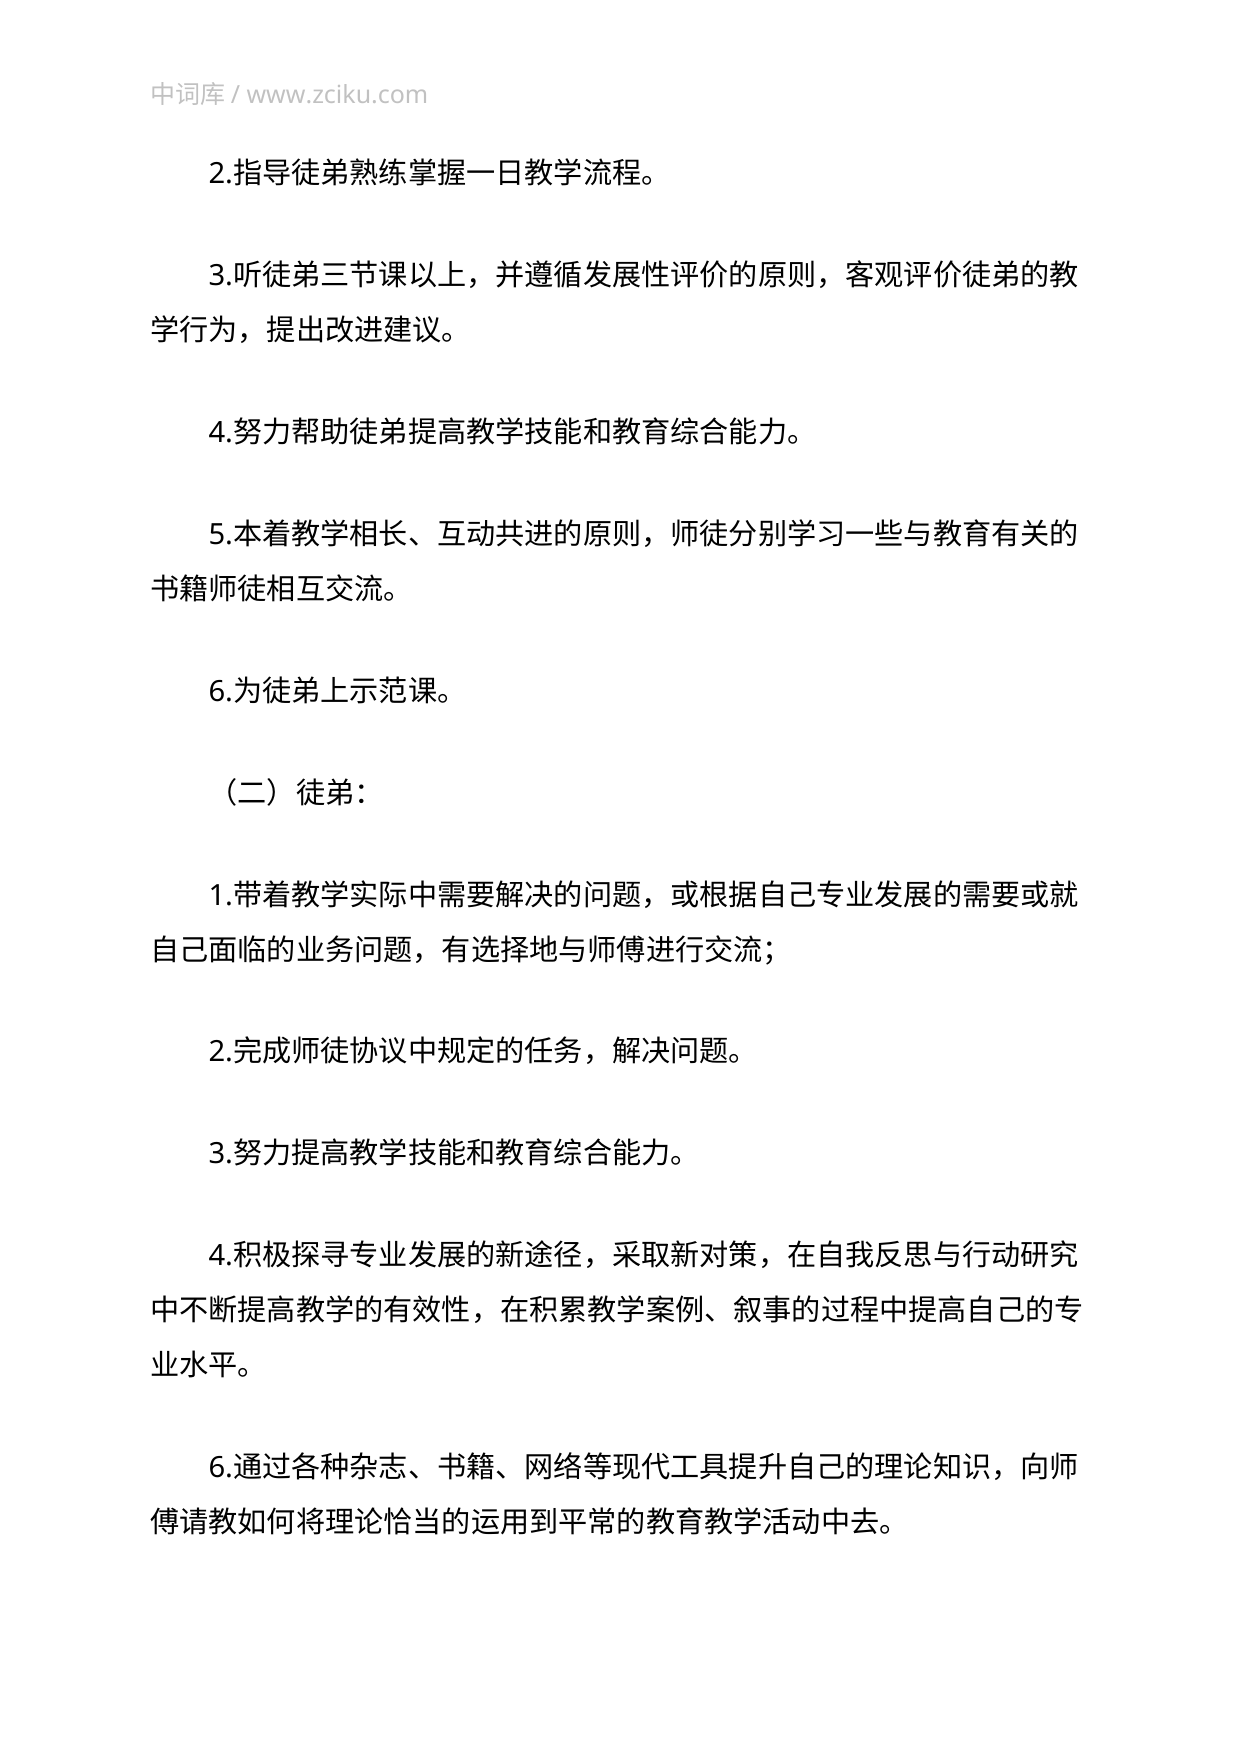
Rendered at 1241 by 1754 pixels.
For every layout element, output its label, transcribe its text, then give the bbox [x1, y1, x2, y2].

text 6.为徒弟上示范课。 [150, 667, 1090, 710]
text 3.听徒弟三节课以上，并遵循发展性评价的原则，客观评价徒弟的教学行为，提出改进建议。 [150, 252, 1090, 349]
text 1.带着教学实际中需要解决的问题，或根据自己专业发展的需要或就自己面临的业务问题，有选择地与师傅进行交流； [150, 871, 1090, 968]
text 4.努力帮助徒弟提高教学技能和教育综合能力。 [150, 409, 1090, 451]
text 2.完成师徒协议中规定的任务，解决问题。 [150, 1028, 1090, 1070]
text 5.本着教学相长、互动共进的原则，师徒分别学习一些与教育有关的书籍师徒相互交流。 [150, 511, 1090, 608]
text 4.积极探寻专业发展的新途径，采取新对策，在自我反思与行动研究中不断提高教学的有效性，在积累教学案例、叙事的过程中提高自己的专业水平。 [150, 1232, 1090, 1384]
text （二）徒弟： [150, 769, 1090, 812]
text 3.努力提高教学技能和教育综合能力。 [150, 1130, 1090, 1172]
text 2.指导徒弟熟练掌握一日教学流程。 [150, 150, 1090, 192]
text 6.通过各种杂志、书籍、网络等现代工具提升自己的理论知识，向师傅请教如何将理论恰当的运用到平常的教育教学活动中去。 [150, 1444, 1090, 1541]
